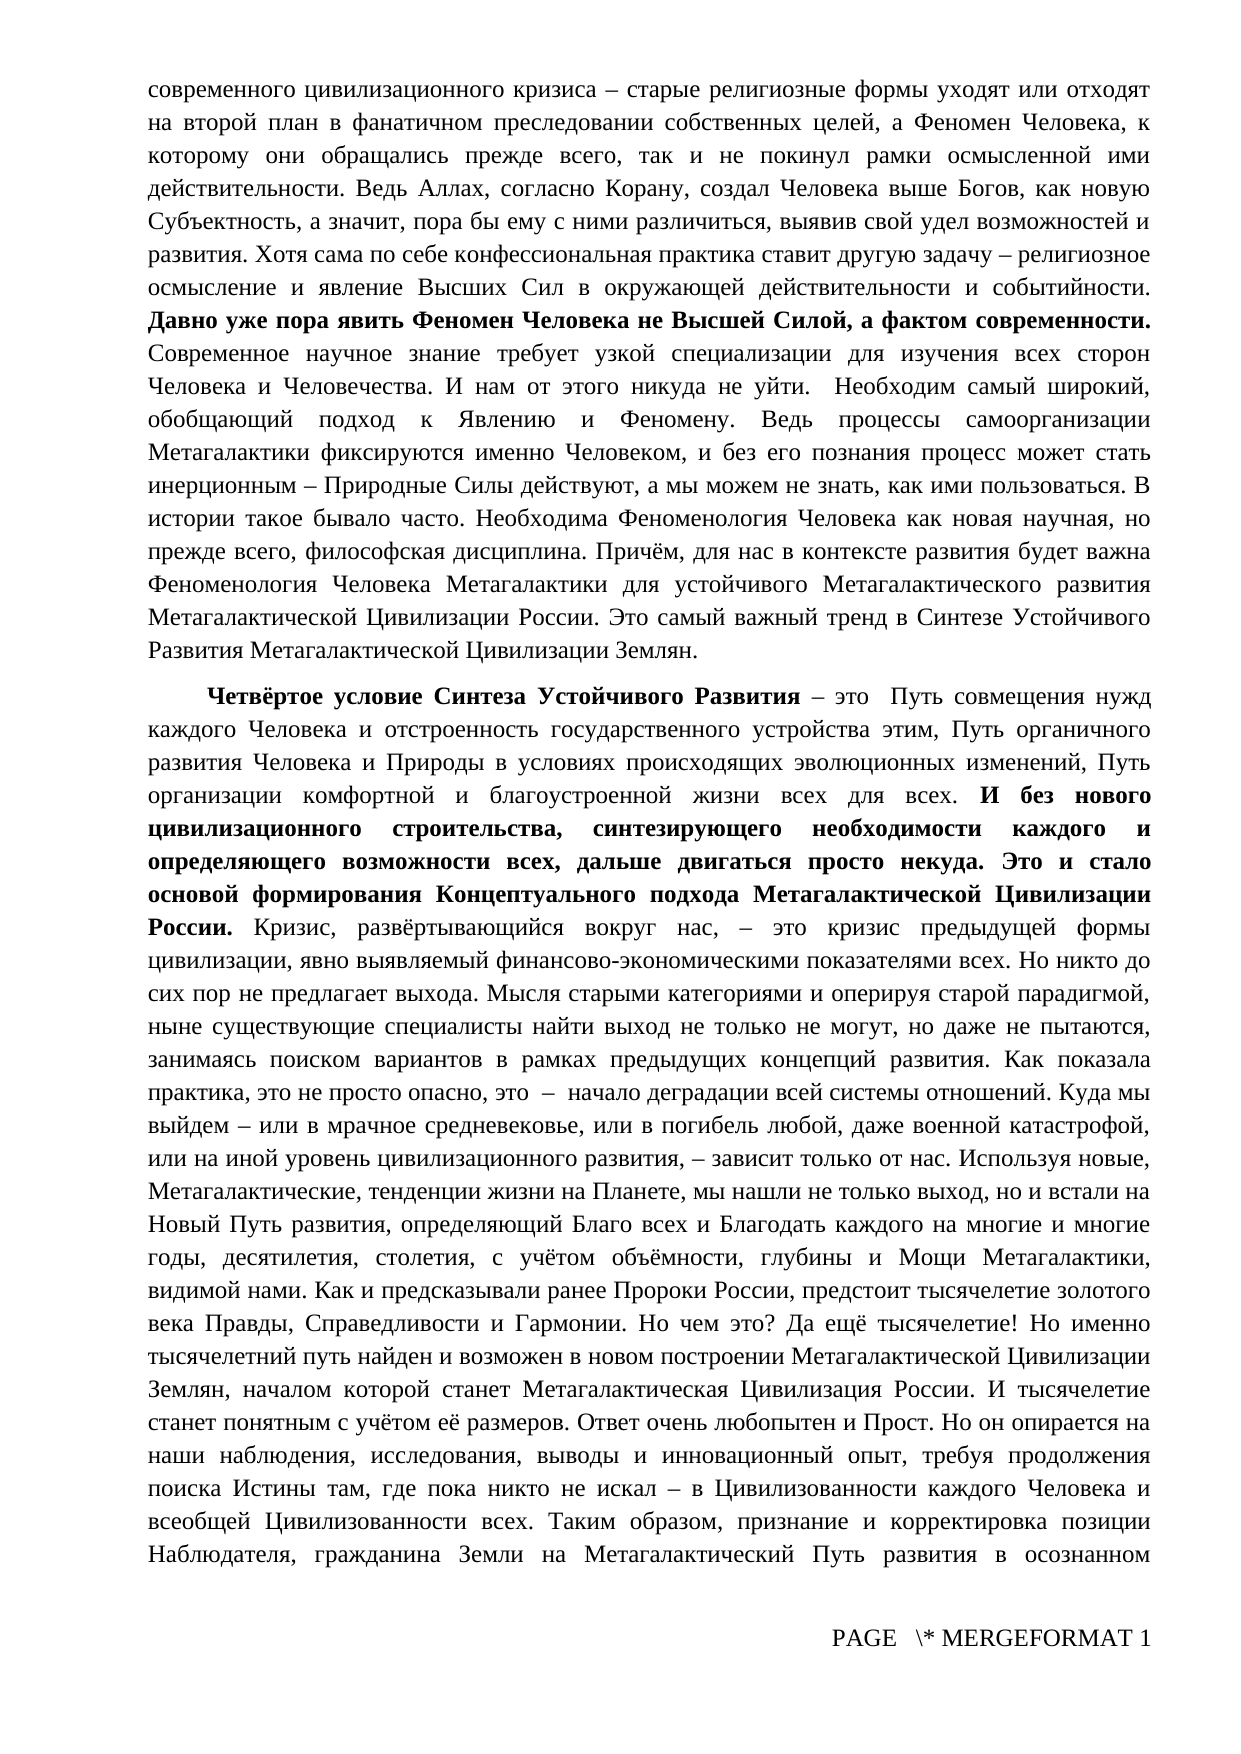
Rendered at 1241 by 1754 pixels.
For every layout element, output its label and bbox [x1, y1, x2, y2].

text [148, 681, 1152, 1568]
text [148, 74, 1152, 664]
